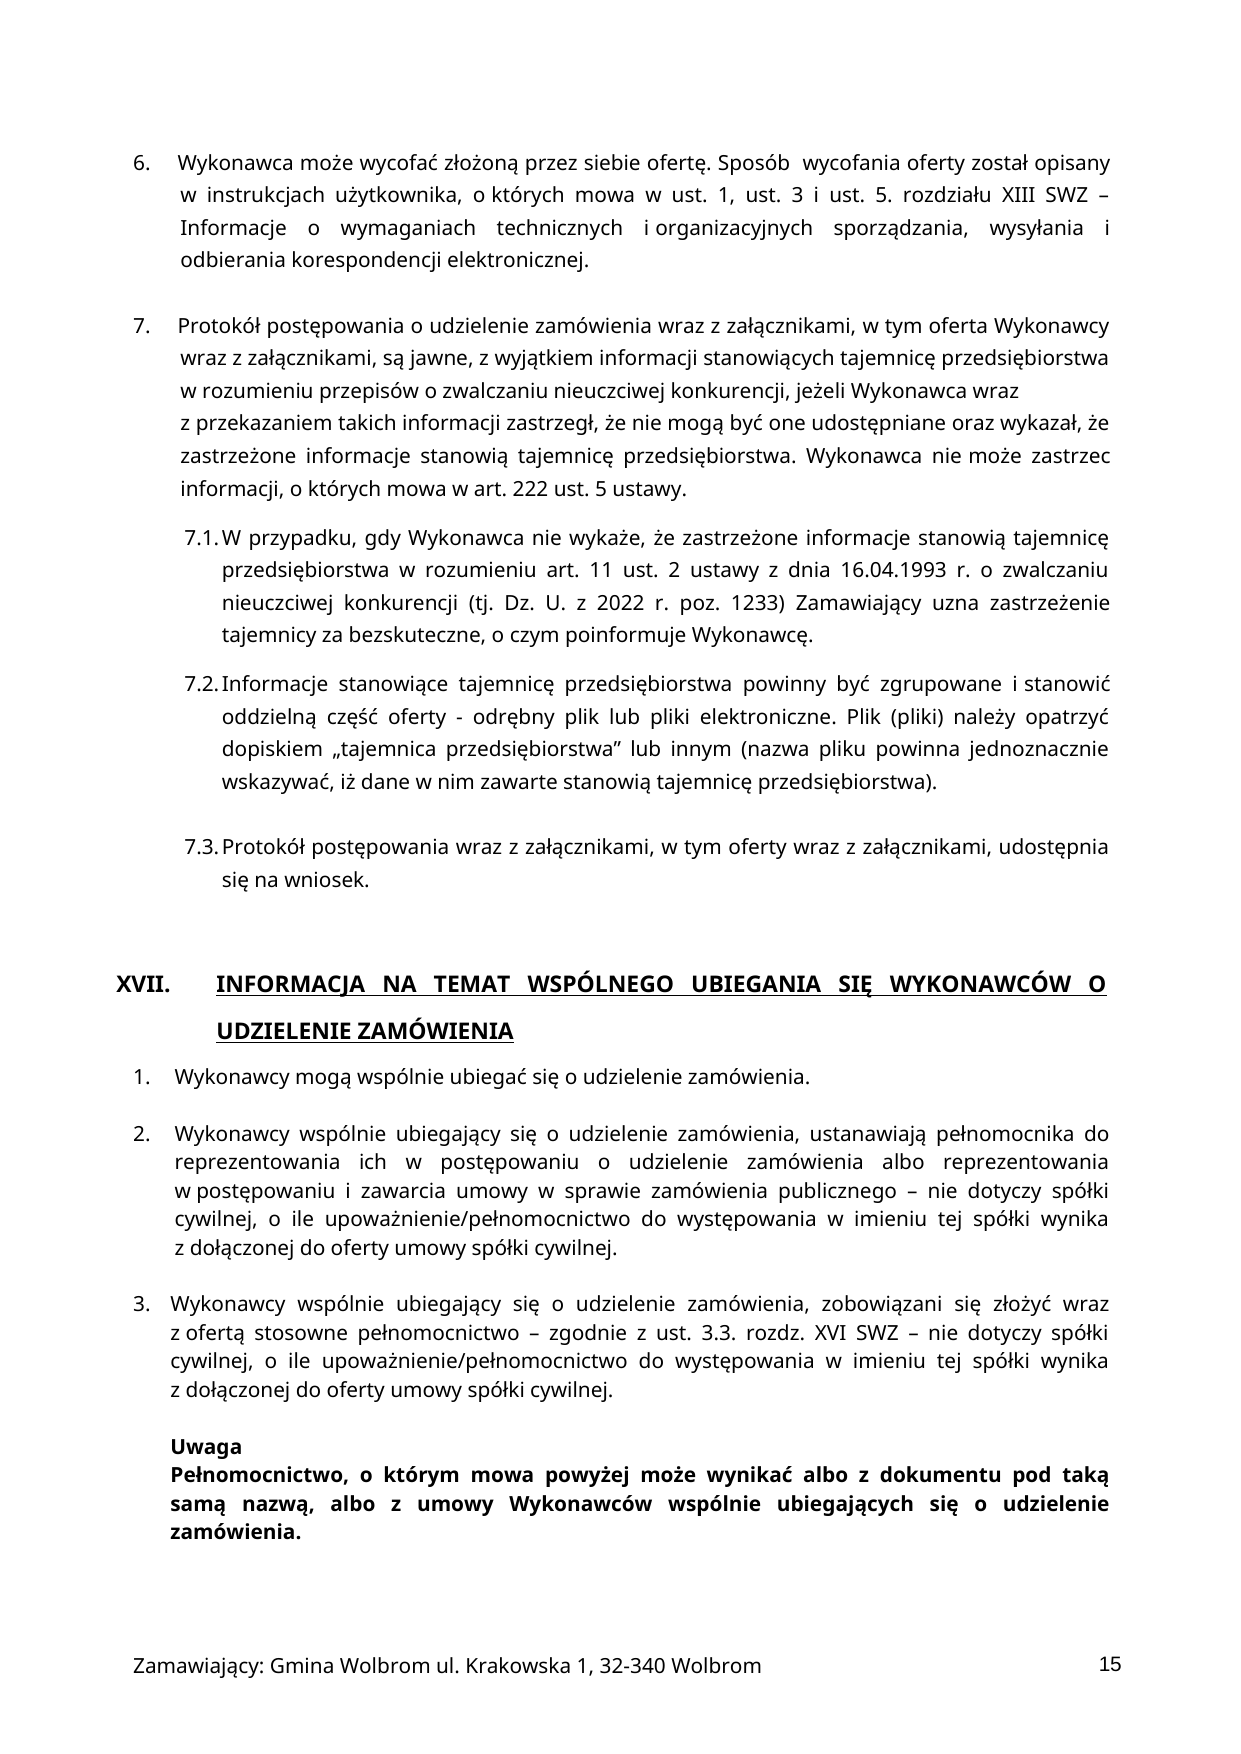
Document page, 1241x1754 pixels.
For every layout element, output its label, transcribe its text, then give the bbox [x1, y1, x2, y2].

list W przypadku, gdy Wykonawca nie wykaże, że zastrzeżone informacje stanowią tajemnicę przedsiębiorstwa w rozumieniu art. 11 ust. 2 ustawy z dnia 16.04.1993 r. o zwalczaniu nieuczciwej konkurencji (tj. Dz. U. z 2022 r. poz. 1233) Zamawiający uzna zastrzeżenie tajemnicy za bezskuteczne, o czym poinformuje Wykonawcę. [184, 523, 1110, 649]
list Wykonawcy wspólnie ubiegający się o udzielenie zamówienia, zobowiązani się złożyć wraz z ofertą stosowne pełnomocnictwo – zgodnie z ust. 3.3. rozdz. XVI SWZ – nie dotyczy spółki cywilnej, o ile upoważnienie/pełnomocnictwo do występowania w imieniu tej spółki wynika z dołączonej do oferty umowy spółki cywilnej. [133, 1289, 1110, 1403]
list Protokół postępowania o udzielenie zamówienia wraz z załącznikami, w tym oferta Wykonawcy wraz z załącznikami, są jawne, z wyjątkiem informacji stanowiących tajemnicę przedsiębiorstwa w rozumieniu przepisów o zwalczaniu nieuczciwej konkurencji, jeżeli Wykonawca wraz z przekazaniem takich informacji zastrzegł, że nie mogą być one udostępniane oraz wykazał, że zastrzeżone informacje stanowią tajemnicę przedsiębiorstwa. Wykonawca nie może zastrzec informacji, o których mowa w art. 222 ust. 5 ustawy. [133, 311, 1110, 502]
text Uwaga [170, 1432, 1110, 1460]
list Wykonawca może wycofać złożoną przez siebie ofertę. Sposób wycofania oferty został opisany w instrukcjach użytkownika, o których mowa w ust. 1, ust. 3 i ust. 5. rozdziału XIII SWZ – Informacje o wymaganiach technicznych i organizacyjnych sporządzania, wysyłania i odbierania korespondencji elektronicznej. [133, 148, 1110, 274]
list Informacje stanowiące tajemnicę przedsiębiorstwa powinny być zgrupowane i stanowić oddzielną część oferty - odrębny plik lub pliki elektroniczne. Plik (pliki) należy opatrzyć dopiskiem „tajemnica przedsiębiorstwa” lub innym (nazwa pliku powinna jednoznacznie wskazywać, iż dane w nim zawarte stanowią tajemnicę przedsiębiorstwa). [184, 669, 1110, 796]
text Pełnomocnictwo, o którym mowa powyżej może wynikać albo z dokumentu pod taką samą nazwą, albo z umowy Wykonawców wspólnie ubiegających się o udzielenie zamówienia. [170, 1460, 1110, 1546]
list Protokół postępowania wraz z załącznikami, w tym oferty wraz z załącznikami, udostępnia się na wniosek. [184, 832, 1110, 893]
list Wykonawcy wspólnie ubiegający się o udzielenie zamówienia, ustanawiają pełnomocnika do reprezentowania ich w postępowaniu o udzielenie zamówienia albo reprezentowania w postępowaniu i zawarcia umowy w sprawie zamówienia publicznego – nie dotyczy spółki cywilnej, o ile upoważnienie/pełnomocnictwo do występowania w imieniu tej spółki wynika z dołączonej do oferty umowy spółki cywilnej. [133, 1119, 1110, 1261]
list Wykonawcy mogą wspólnie ubiegać się o udzielenie zamówienia. [133, 1062, 1110, 1091]
list INFORMACJA NA TEMAT WSPÓLNEGO UBIEGANIA SIĘ WYKONAWCÓW O UDZIELENIE ZAMÓWIENIA [170, 968, 1107, 1046]
